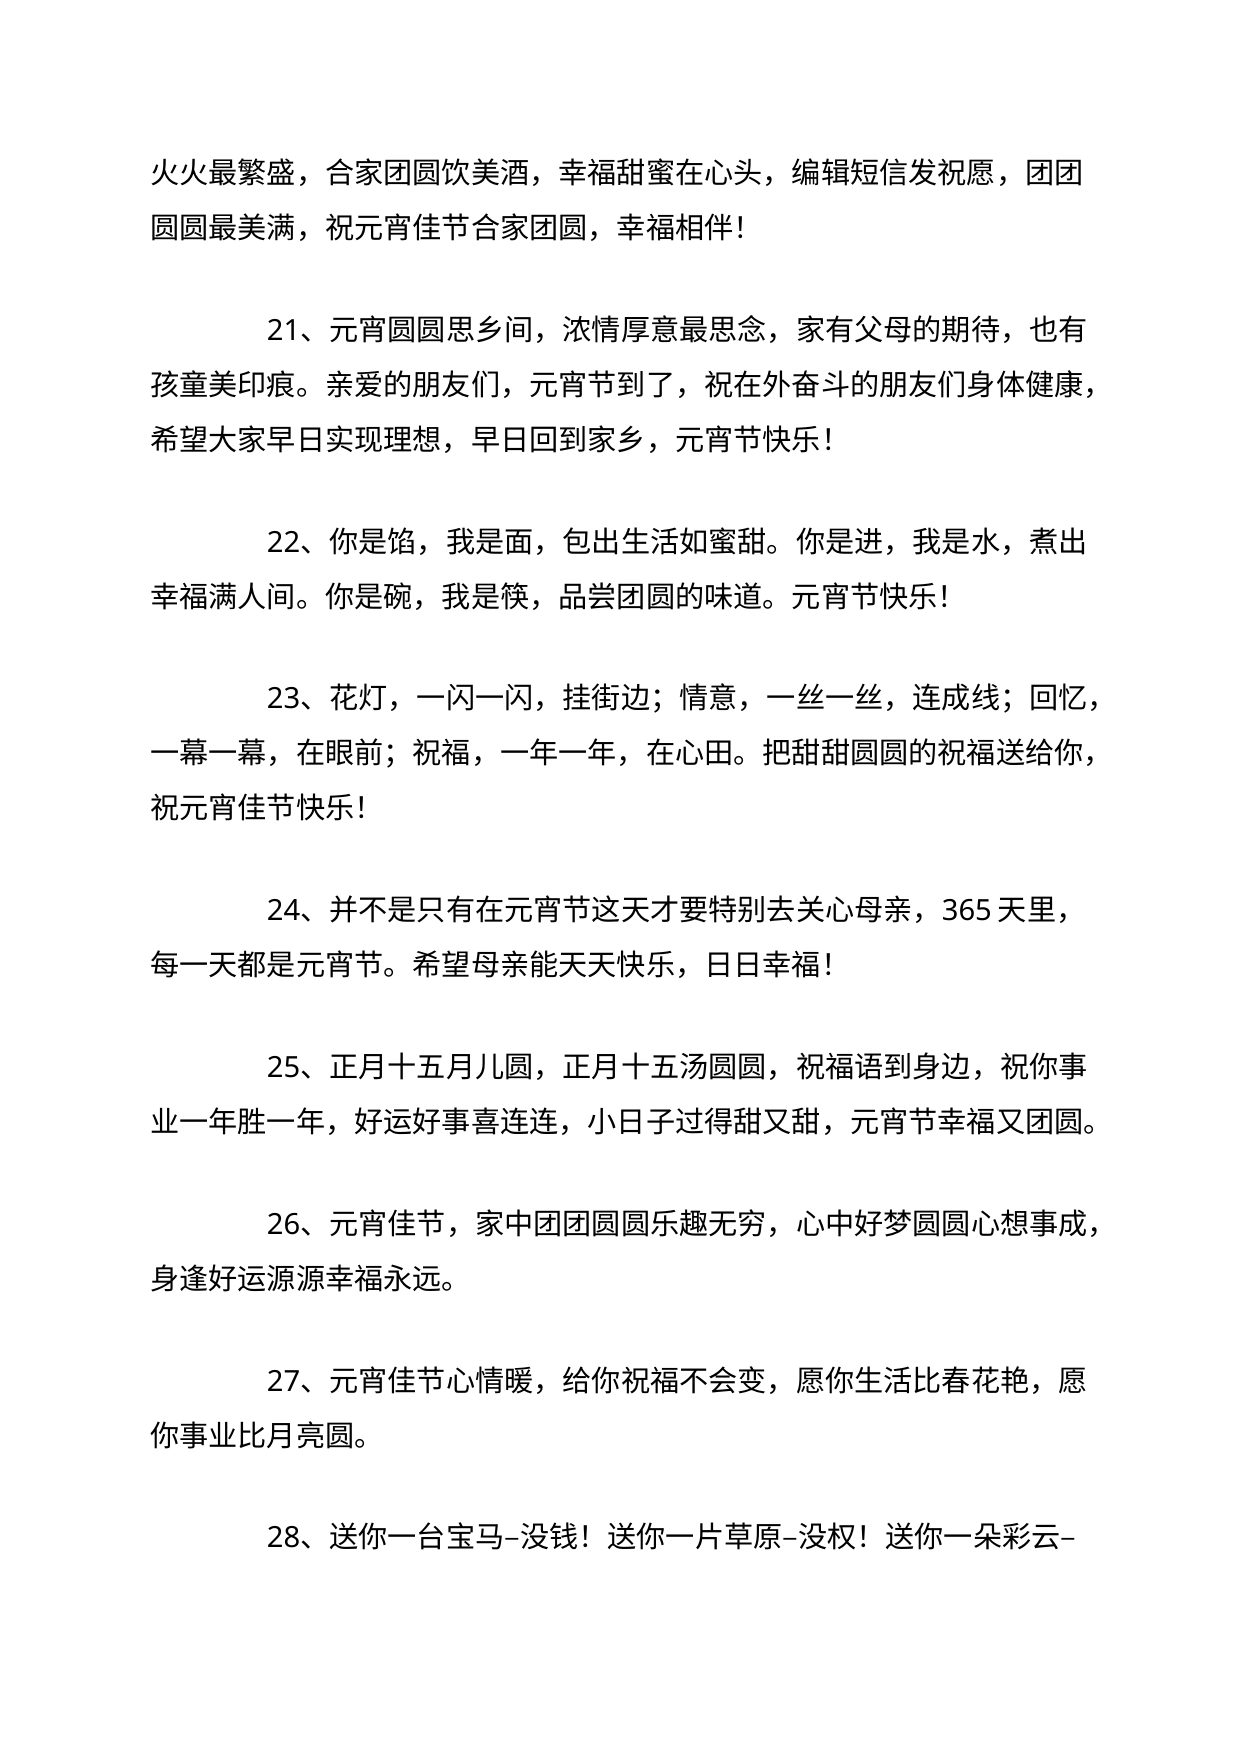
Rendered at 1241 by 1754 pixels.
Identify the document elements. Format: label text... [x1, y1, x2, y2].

text 25、正月十五月儿圆，正月十五汤圆圆，祝福语到身边，祝你事业一年胜一年，好运好事喜连连，小日子过得甜又甜，元宵节幸福又团圆。 [150, 1043, 1090, 1141]
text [150, 150, 1090, 247]
text 23、花灯，一闪一闪，挂街边；情意，一丝一丝，连成线；回忆，一幕一幕，在眼前；祝福，一年一年，在心田。把甜甜圆圆的祝福送给你，祝元宵佳节快乐！ [150, 675, 1090, 827]
text 22、你是馅，我是面，包出生活如蜜甜。你是进，我是水，煮出幸福满人间。你是碗，我是筷，品尝团圆的味道。元宵节快乐！ [150, 518, 1090, 616]
text 26、元宵佳节，家中团团圆圆乐趣无穷，心中好梦圆圆心想事成，身逢好运源源幸福永远。 [150, 1200, 1090, 1298]
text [150, 1514, 1090, 1556]
text 27、元宵佳节心情暖，给你祝福不会变，愿你生活比春花艳，愿你事业比月亮圆。 [150, 1357, 1090, 1454]
text 24、并不是只有在元宵节这天才要特别去关心母亲，365天里，每一天都是元宵节。希望母亲能天天快乐，日日幸福！ [150, 887, 1090, 984]
text 21、元宵圆圆思乡间，浓情厚意最思念，家有父母的期待，也有孩童美印痕。亲爱的朋友们，元宵节到了，祝在外奋斗的朋友们身体健康，希望大家早日实现理想，早日回到家乡，元宵节快乐！ [150, 307, 1090, 459]
